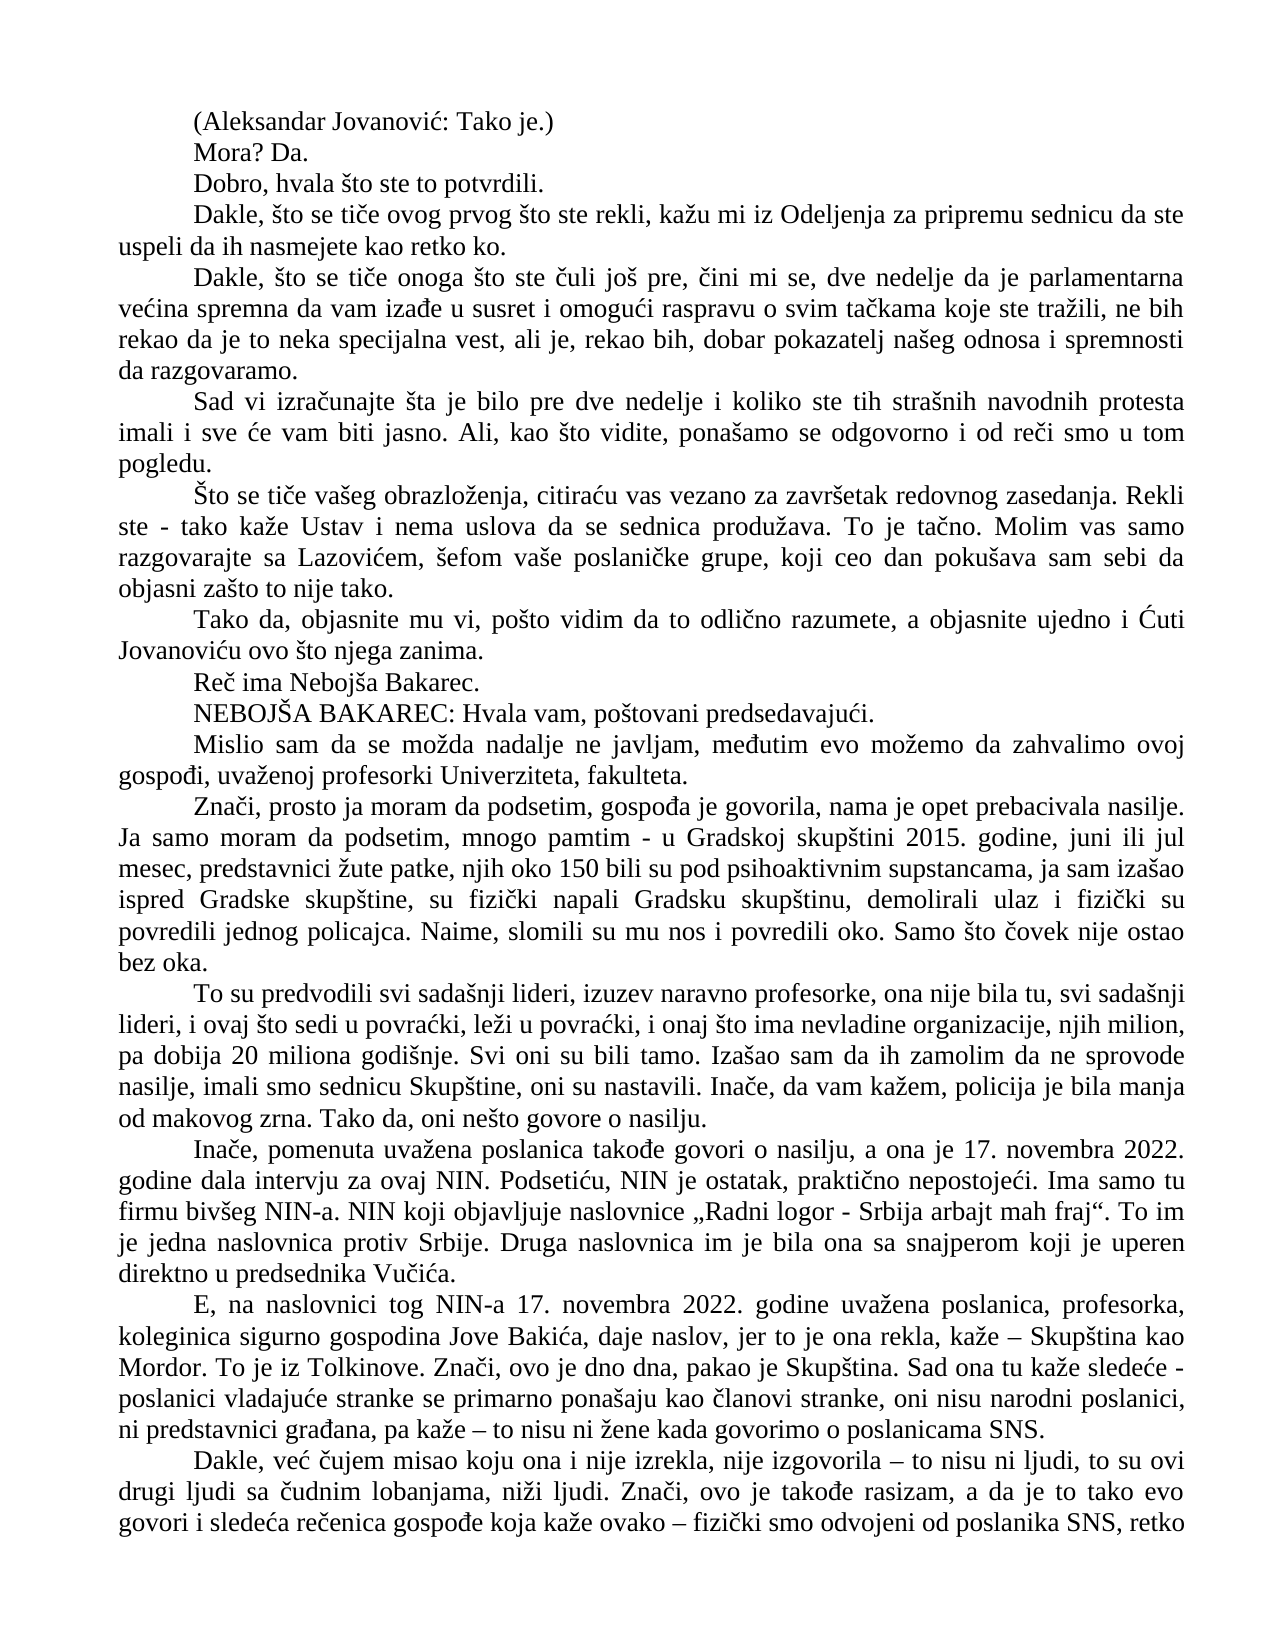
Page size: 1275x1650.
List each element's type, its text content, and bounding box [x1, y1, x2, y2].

text To su predvodili svi sadašnji lideri, izuzev naravno profesorke, ona nije bila tu, svi sadašnji lideri, i ovaj što sedi u povraćki, leži u povraćki, i onaj što ima nevladine organizacije, njih milion, pa dobija 20 miliona godišnje. Svi oni su bili tamo. Izašao sam da ih zamolim da ne sprovode nasilje, imali smo sednicu Skupštine, oni su nastavili. Inače, da vam kažem, policija je bila manja od makovog zrna. Tako da, oni nešto govore o nasilju. [118, 977, 1186, 1133]
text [118, 1444, 1186, 1538]
text Mislio sam da se možda nadalje ne javljam, međutim evo možemo da zahvalimo ovoj gospođi, uvaženoj profesorki Univerziteta, fakulteta. [118, 728, 1186, 790]
text (Aleksandar Jovanović: Tako je.) [118, 105, 1186, 136]
text NEBOJŠA BAKAREC: Hvala vam, poštovani predsedavajući. [118, 697, 1186, 728]
text Dakle, što se tiče onoga što ste čuli još pre, čini mi se, dve nedelje da je parlamentarna većina spremna da vam izađe u susret i omogući raspravu o svim tačkama koje ste tražili, ne bih rekao da je to neka specijalna vest, ali je, rekao bih, dobar pokazatelj našeg odnosa i spremnosti da razgovaramo. [118, 261, 1186, 385]
text Mora? Da. [118, 136, 1186, 167]
text E, na naslovnici tog NIN-a 17. novembra 2022. godine uvažena poslanica, profesorka, koleginica sigurno gospodina Jove Bakića, daje naslov, jer to je ona rekla, kaže – Skupština kao Mordor. To je iz Tolkinove. Znači, ovo je dno dna, pakao je Skupština. Sad ona tu kaže sledeće - poslanici vladajuće stranke se primarno ponašaju kao članovi stranke, oni nisu narodni poslanici, ni predstavnici građana, pa kaže – to nisu ni žene kada govorimo o poslanicama SNS. [118, 1288, 1186, 1444]
text Znači, prosto ja moram da podsetim, gospođa je govorila, nama je opet prebacivala nasilje. Ja samo moram da podsetim, mnogo pamtim - u Gradskoj skupštini 2015. godine, juni ili jul mesec, predstavnici žute patke, njih oko 150 bili su pod psihoaktivnim supstancama, ja sam izašao ispred Gradske skupštine, su fizički napali Gradsku skupštinu, demolirali ulaz i fizički su povredili jednog policajca. Naime, slomili su mu nos i povredili oko. Samo što čovek nije ostao bez oka. [118, 790, 1186, 977]
text Što se tiče vašeg obrazloženja, citiraću vas vezano za završetak redovnog zasedanja. Rekli ste - tako kaže Ustav i nema uslova da se sednica produžava. To je tačno. Molim vas samo razgovarajte sa Lazovićem, šefom vaše poslaničke grupe, koji ceo dan pokušava sam sebi da objasni zašto to nije tako. [118, 479, 1186, 603]
text Sad vi izračunajte šta je bilo pre dve nedelje i koliko ste tih strašnih navodnih protesta imali i sve će vam biti jasno. Ali, kao što vidite, ponašamo se odgovorno i od reči smo u tom pogledu. [118, 385, 1186, 479]
text Dobro, hvala što ste to potvrdili. [118, 167, 1186, 198]
text Tako da, objasnite mu vi, pošto vidim da to odlično razumete, a objasnite ujedno i Ćuti Jovanoviću ovo što njega zanima. [118, 603, 1186, 666]
text Dakle, što se tiče ovog prvog što ste rekli, kažu mi iz Odeljenja za pripremu sednicu da ste uspeli da ih nasmejete kao retko ko. [118, 198, 1186, 261]
text Inače, pomenuta uvažena poslanica takođe govori o nasilju, a ona je 17. novembra 2022. godine dala intervju za ovaj NIN. Podsetiću, NIN je ostatak, praktično nepostojeći. Ima samo tu firmu bivšeg NIN-a. NIN koji objavljuje naslovnice „Radni logor - Srbija arbajt mah fraj“. To im je jedna naslovnica protiv Srbije. Druga naslovnica im je bila ona sa snajperom koji je uperen direktno u predsednika Vučića. [118, 1133, 1186, 1288]
text Reč ima Nebojša Bakarec. [118, 666, 1186, 697]
